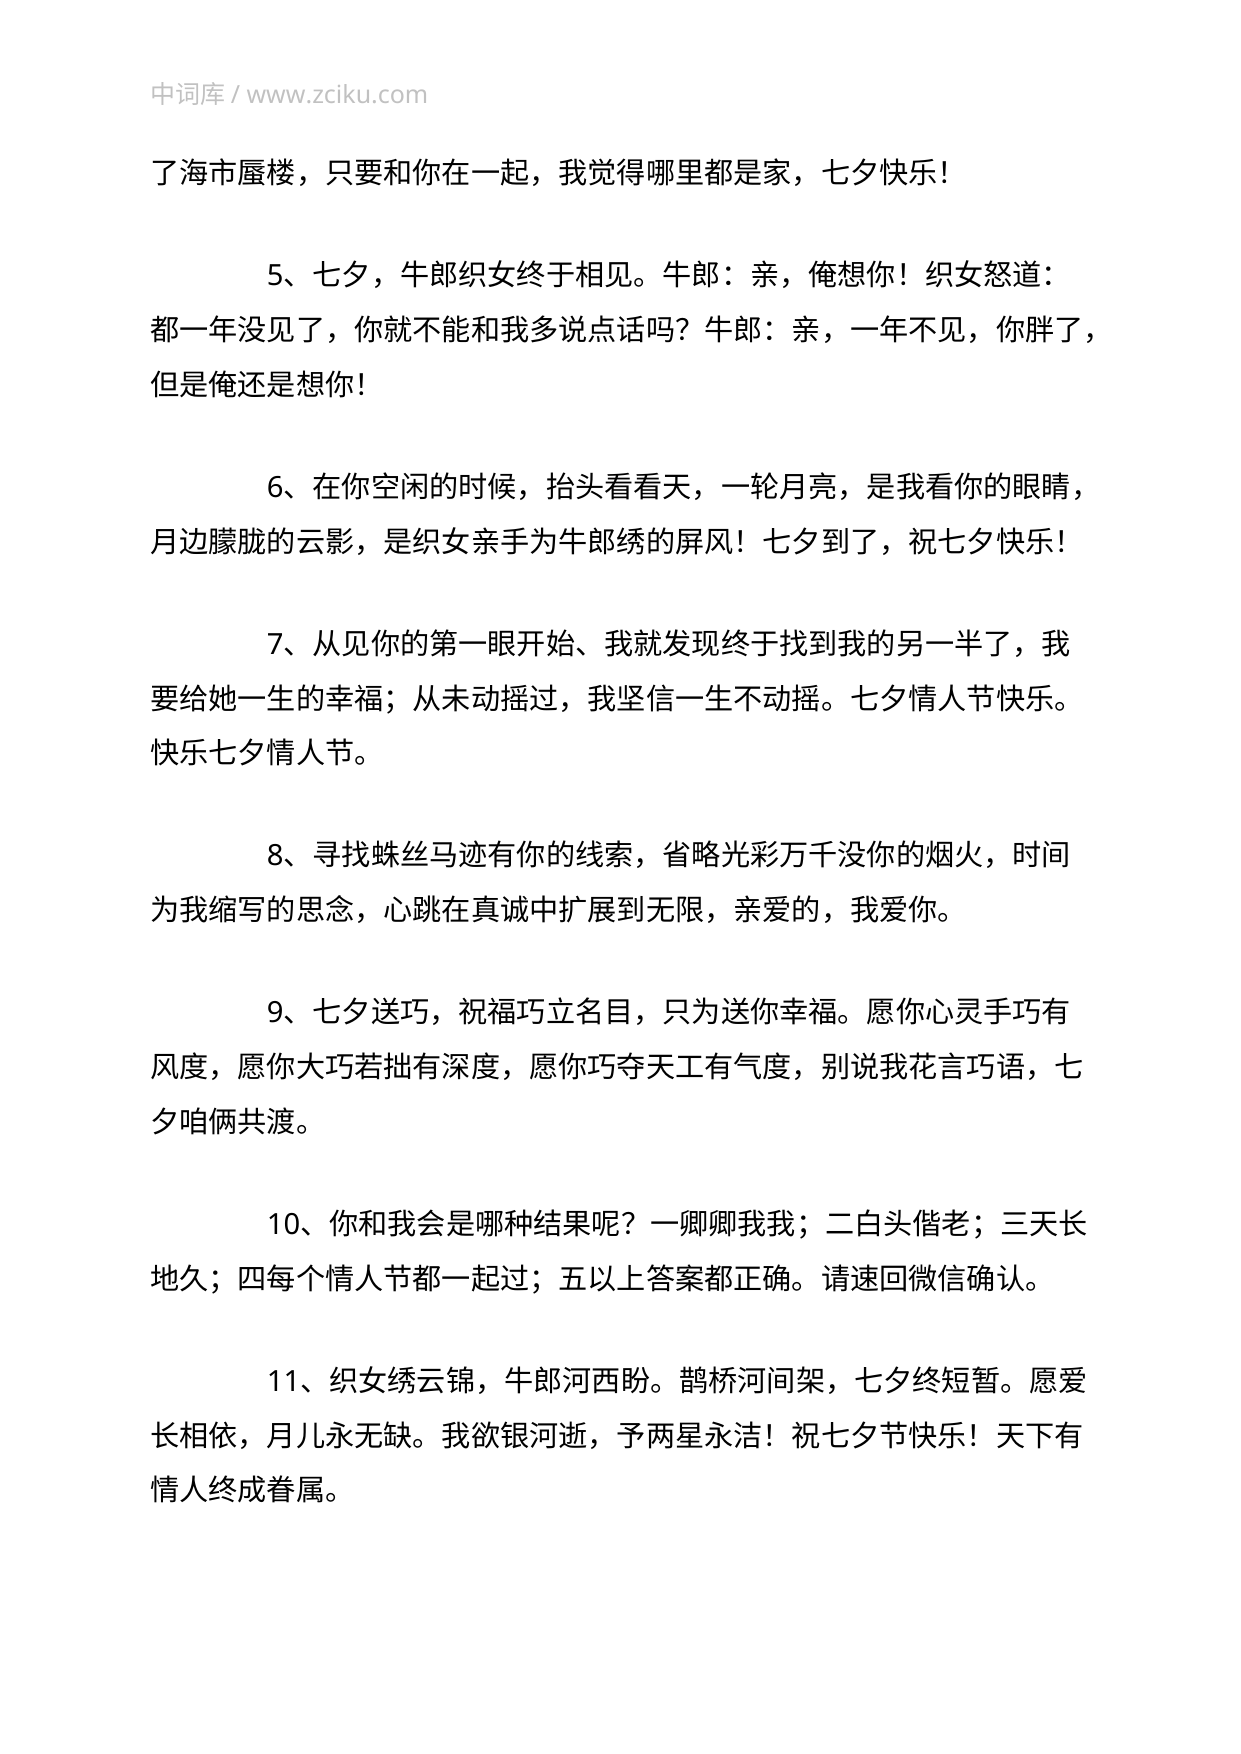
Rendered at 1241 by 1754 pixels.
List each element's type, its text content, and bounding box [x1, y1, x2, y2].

text 9、七夕送巧，祝福巧立名目，只为送你幸福。愿你心灵手巧有风度，愿你大巧若拙有深度，愿你巧夺天工有气度，别说我花言巧语，七夕咱俩共渡。 [150, 989, 1090, 1141]
text 6、在你空闲的时候，抬头看看天，一轮月亮，是我看你的眼睛，月边朦胧的云影，是织女亲手为牛郎绣的屏风！七夕到了，祝七夕快乐！ [150, 463, 1090, 561]
text 7、从见你的第一眼开始、我就发现终于找到我的另一半了，我要给她一生的幸福；从未动摇过，我坚信一生不动摇。七夕情人节快乐。快乐七夕情人节。 [150, 620, 1090, 772]
text 8、寻找蛛丝马迹有你的线索，省略光彩万千没你的烟火，时间为我缩写的思念，心跳在真诚中扩展到无限，亲爱的，我爱你。 [150, 832, 1090, 929]
text 5、七夕，牛郎织女终于相见。牛郎：亲，俺想你！织女怒道：都一年没见了，你就不能和我多说点话吗？牛郎：亲，一年不见，你胖了，但是俺还是想你！ [150, 252, 1090, 404]
text 10、你和我会是哪种结果呢？一卿卿我我；二白头偕老；三天长地久；四每个情人节都一起过；五以上答案都正确。请速回微信确认。 [150, 1200, 1090, 1298]
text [150, 150, 1090, 192]
text 11、织女绣云锦，牛郎河西盼。鹊桥河间架，七夕终短暂。愿爱长相依，月儿永无缺。我欲银河逝，予两星永洁！祝七夕节快乐！天下有情人终成眷属。 [150, 1357, 1090, 1509]
